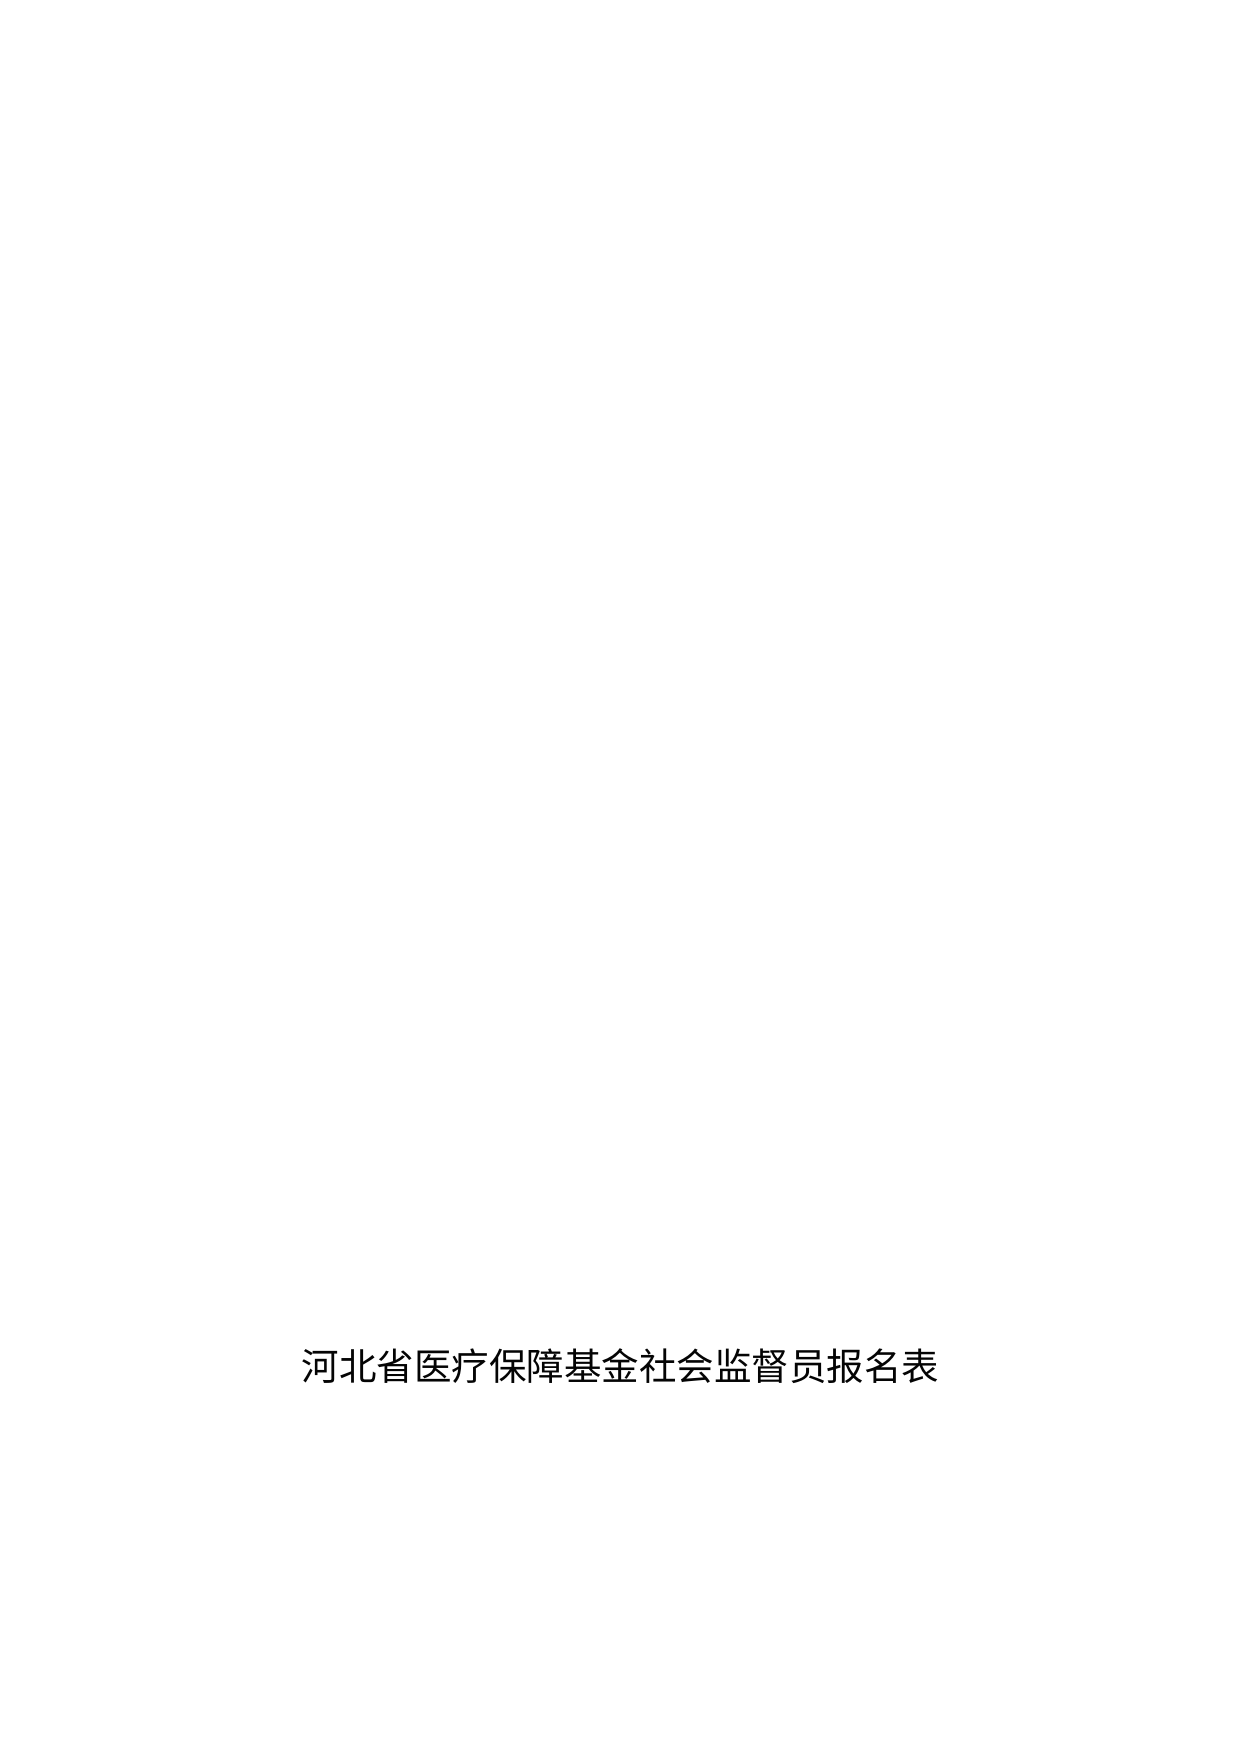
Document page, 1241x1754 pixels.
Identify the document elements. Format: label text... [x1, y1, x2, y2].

text 河北省医疗保障基金社会监督员报名表 [187, 1332, 1053, 1397]
